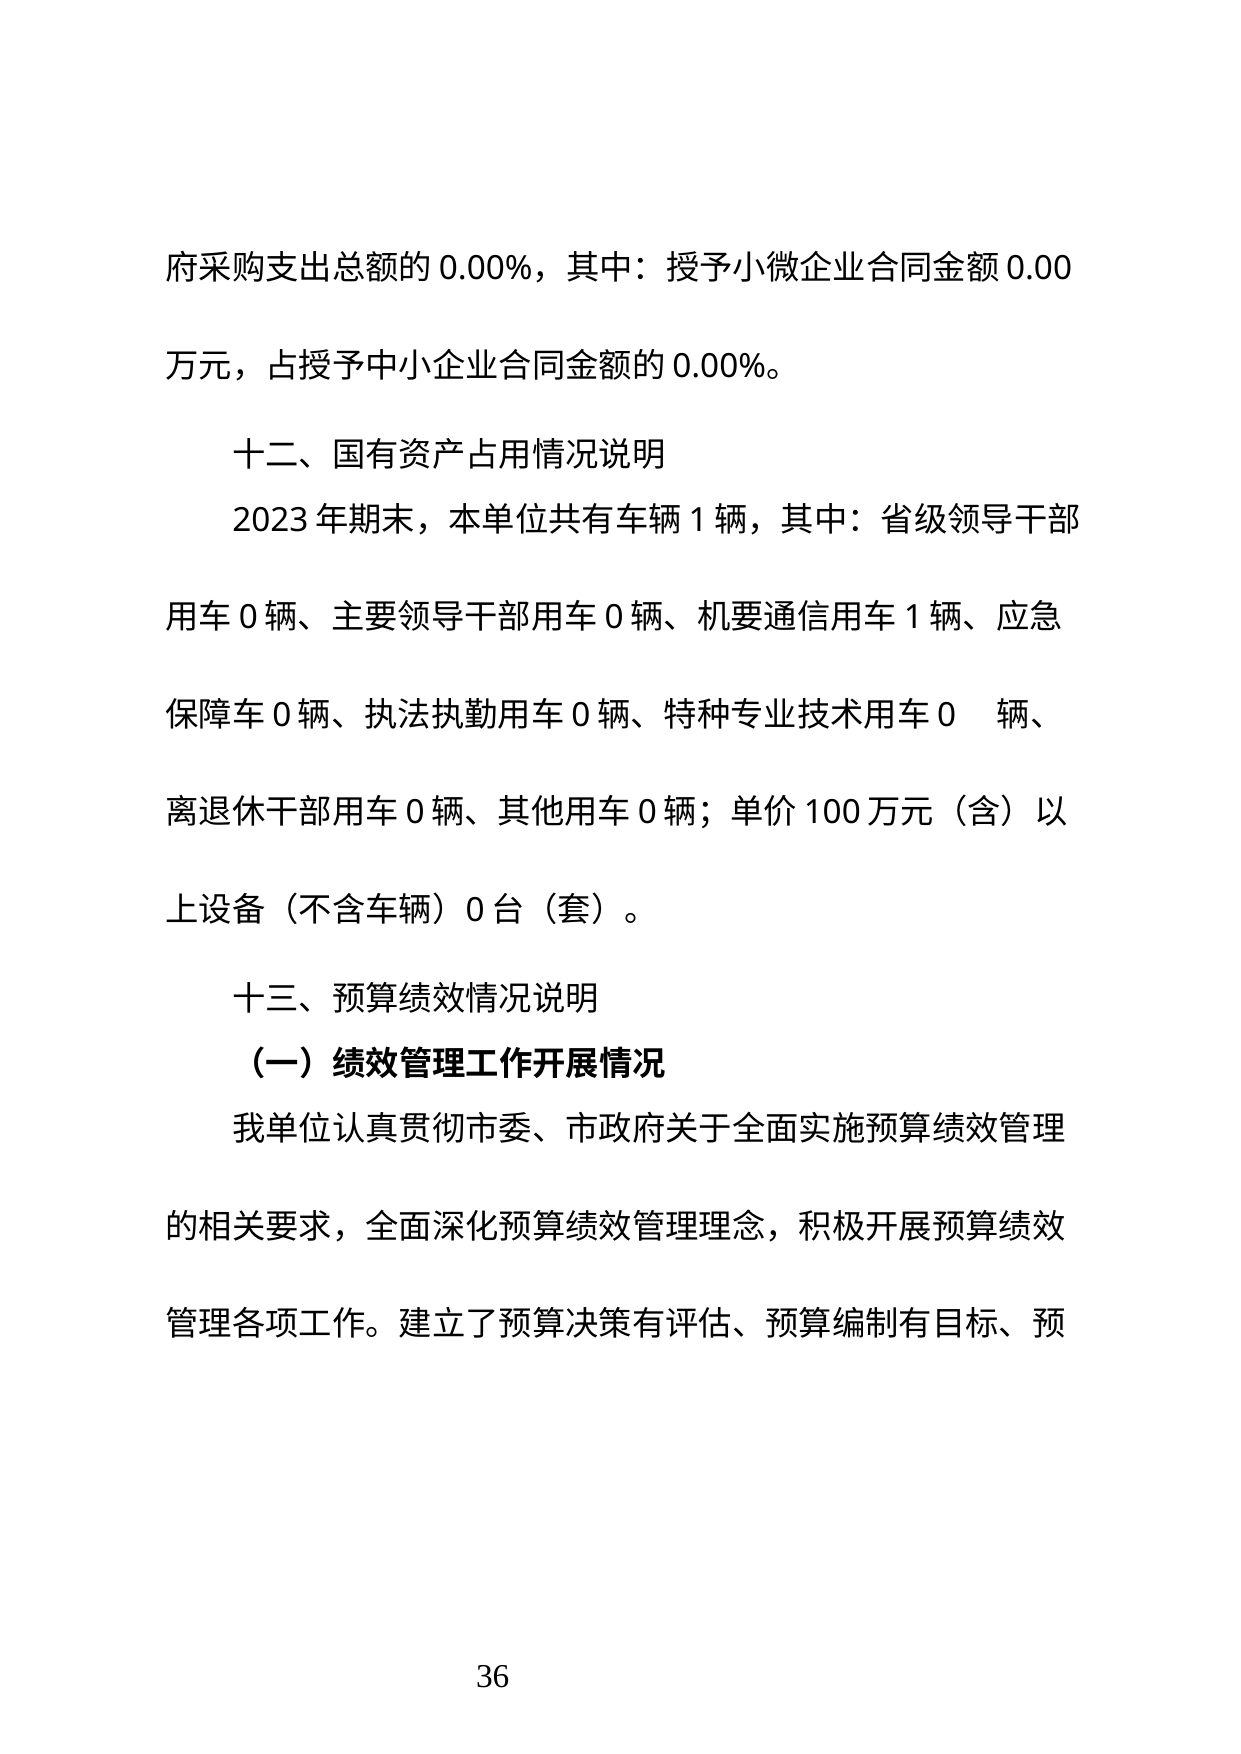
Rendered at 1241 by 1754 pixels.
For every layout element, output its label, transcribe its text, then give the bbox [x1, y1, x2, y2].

text 十三、预算绩效情况说明 [165, 964, 1087, 1029]
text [165, 1094, 1087, 1354]
text 十二、国有资产占用情况说明 [165, 419, 1087, 484]
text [165, 233, 1087, 395]
text 2023年期末，本单位共有车辆1辆，其中：省级领导干部用车0辆、主要领导干部用车0辆、机要通信用车1辆、应急保障车0辆、执法执勤用车0辆、特种专业技术用车0 辆、离退休干部用车0辆、其他用车0辆；单价100万元（含）以上设备（不含车辆）0台（套）。 [165, 484, 1087, 939]
text （一）绩效管理工作开展情况 [165, 1029, 1087, 1094]
